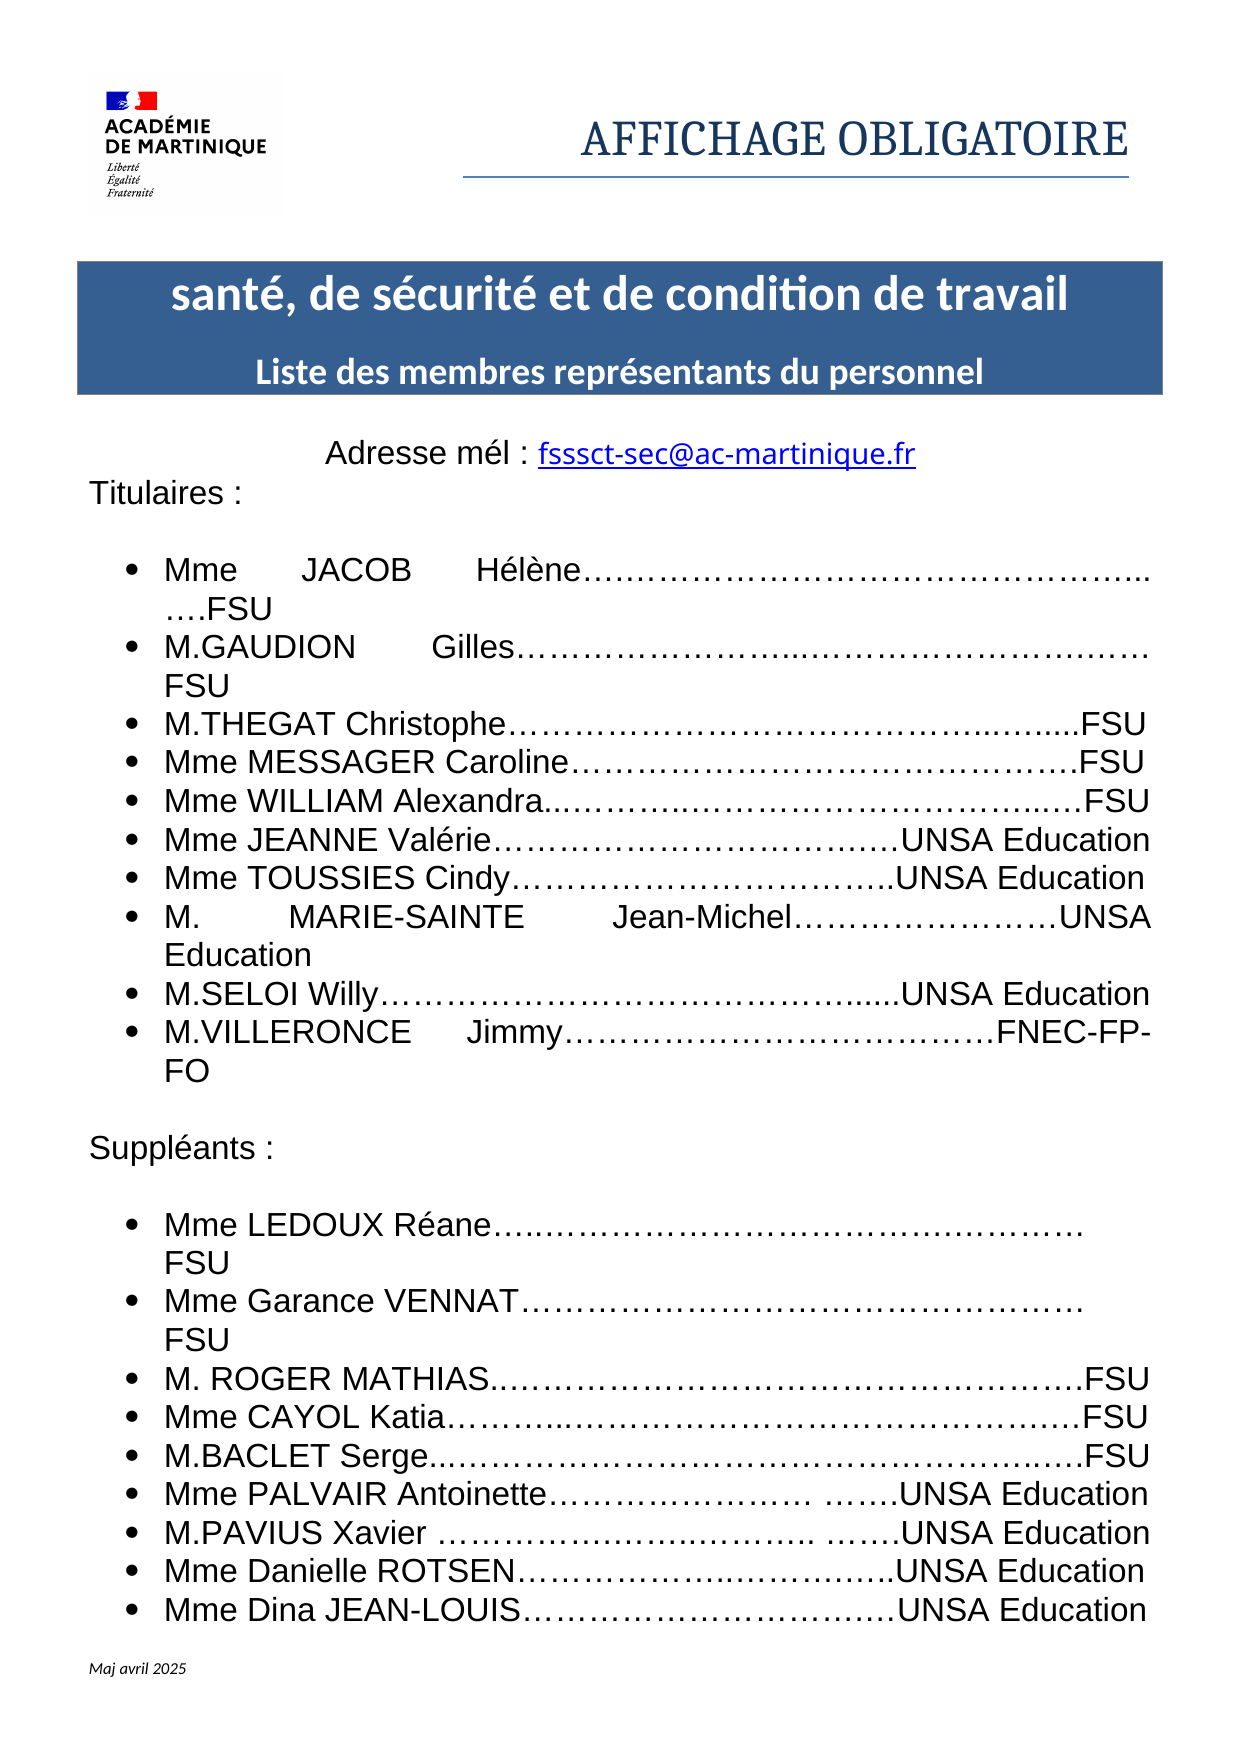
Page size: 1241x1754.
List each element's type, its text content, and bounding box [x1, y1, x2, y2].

table_cell Adresse mél : fsssct-sec@ac-martinique.fr [78, 395, 1163, 473]
table_cell Formation spécialisée académique en matière de santé, de sécurité et de condition de travail Liste des membres représentants du personnel [78, 262, 1162, 394]
picture [88, 73, 284, 215]
table_cell Titulaires : Mme JACOB Hélène….………………………………………...….FSU M.GAUDION Gilles……………………...…………………….……FSU M.THEGAT Christophe……………………………………...….....FSU Mme MESSAGER Caroline……………………………………….FSU Mme WILLIAM Alexandra...………..…………………………...…FSU Mme JEANNE Valérie…………………………….…UNSA Education Mme TOUSSIES Cindy……………………………..UNSA Education M. MARIE-SAINTE Jean-Michel……………………UNSA Education M.SELOI Willy……………………………………......UNSA Education M.VILLERONCE Jimmy…………………………………FNEC-FP-FO [78, 473, 1163, 1089]
